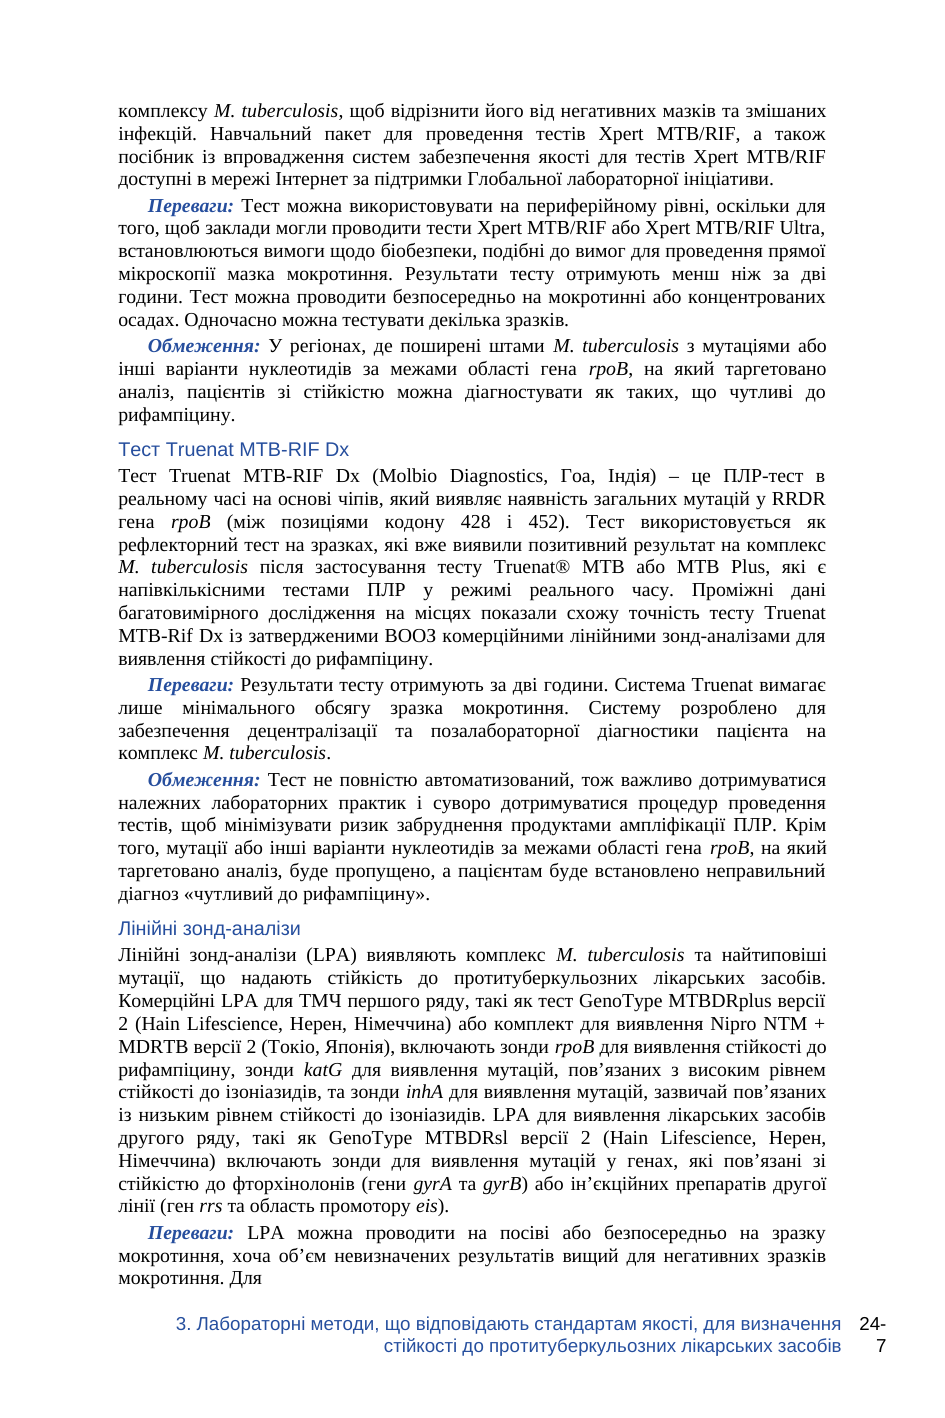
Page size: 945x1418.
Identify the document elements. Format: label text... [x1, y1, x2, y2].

text Тест Truenat MTB-RIF Dx (Molbio Diagnostics, Гоа, Індія) – це ПЛР-тест в реальному часі на основі чіпів, який виявляє наявність загальних мутацій у RRDR гена rpoB (між позиціями кодону 428 і 452). Тест використовується як рефлекторний тест на зразках, які вже виявили позитивний результат на комплекс M. tuberculosis після застосування тесту Truenat® MTB або MTB Plus, які є напівкількісними тестами ПЛР у режимі реального часу. Проміжні дані багатовимірного дослідження на місцях показали схожу точність тесту Truenat MTB-Rif Dx із затвердженими ВООЗ комерційними лінійними зонд-аналізами для виявлення стійкості до рифампіцину. [118, 464, 827, 669]
text Переваги: Результати тесту отримують за дві години. Система Truenat вимагає лише мінімального обсягу зразка мокротиння. Систему розроблено для забезпечення децентралізації та позалабораторної діагностики пацієнта на комплекс M. tuberculosis. [118, 673, 827, 764]
text комплексу M. tuberculosis, щоб відрізнити його від негативних мазків та змішаних інфекцій. Навчальний пакет для проведення тестів Xpert MTB/RIF, а також посібник із впровадження систем забезпечення якості для тестів Xpert MTB/RIF доступні в мережі Інтернет за підтримки Глобальної лабораторної ініціативи. [118, 99, 827, 190]
text Переваги: LPA можна проводити на посіві або безпосередньо на зразку мокротиння, хоча об’єм невизначених результатів вищий для негативних зразків мокротиння. Для [118, 1221, 827, 1289]
text Обмеження: У регіонах, де поширені штами M. tuberculosis з мутаціями або інші варіанти нуклеотидів за межами області гена rpoB, на який таргетовано аналіз, пацієнтів зі стійкістю можна діагностувати як таких, що чутливі до рифампіцину. [118, 334, 827, 425]
text Тест Truenat MTB-RIF Dx [118, 438, 827, 461]
text Лінійні зонд-аналізи (LPA) виявляють комплекс M. tuberculosis та найтиповіші мутації, що надають стійкість до протитуберкульозних лікарських засобів. Комерційні LPA для ТМЧ першого ряду, такі як тест GenoType MTBDRplus версії 2 (Hain Lifescience, Нерен, Німеччина) або комплект для виявлення Nipro NTM + MDRTB версії 2 (Токіо, Японія), включають зонди rpoB для виявлення стійкості до рифампіцину, зонди katG для виявлення мутацій, пов’язаних з високим рівнем стійкості до ізоніазидів, та зонди inhA для виявлення мутацій, зазвичай пов’язаних із низьким рівнем стійкості до ізоніазидів. LPA для виявлення лікарських засобів другого ряду, такі як GenoType MTBDRsl версії 2 (Hain Lifescience, Нерен, Німеччина) включають зонди для виявлення мутацій у генах, які пов’язані зі стійкістю до фторхінолонів (гени gyrA та gyrB) або ін’єкційних препаратів другої лінії (ген rrs та область промотору eis). [118, 943, 827, 1217]
text Лінійні зонд-аналізи [118, 917, 827, 940]
text Переваги: Тест можна використовувати на периферійному рівні, оскільки для того, щоб заклади могли проводити тести Xpert MTB/RIF або Xpert MTB/RIF Ultra, встановлюються вимоги щодо біобезпеки, подібні до вимог для проведення прямої мікроскопії мазка мокротиння. Результати тесту отримують менш ніж за дві години. Тест можна проводити безпосередньо на мокротинні або концентрованих осадах. Одночасно можна тестувати декілька зразків. [118, 194, 827, 331]
text Обмеження: Тест не повністю автоматизований, тож важливо дотримуватися належних лабораторних практик і суворо дотримуватися процедур проведення тестів, щоб мінімізувати ризик забруднення продуктами ампліфікації ПЛР. Крім того, мутації або інші варіанти нуклеотидів за межами області гена rpoB, на який таргетовано аналіз, буде пропущено, а пацієнтам буде встановлено неправильний діагноз «чутливий до рифампіцину». [118, 768, 827, 905]
